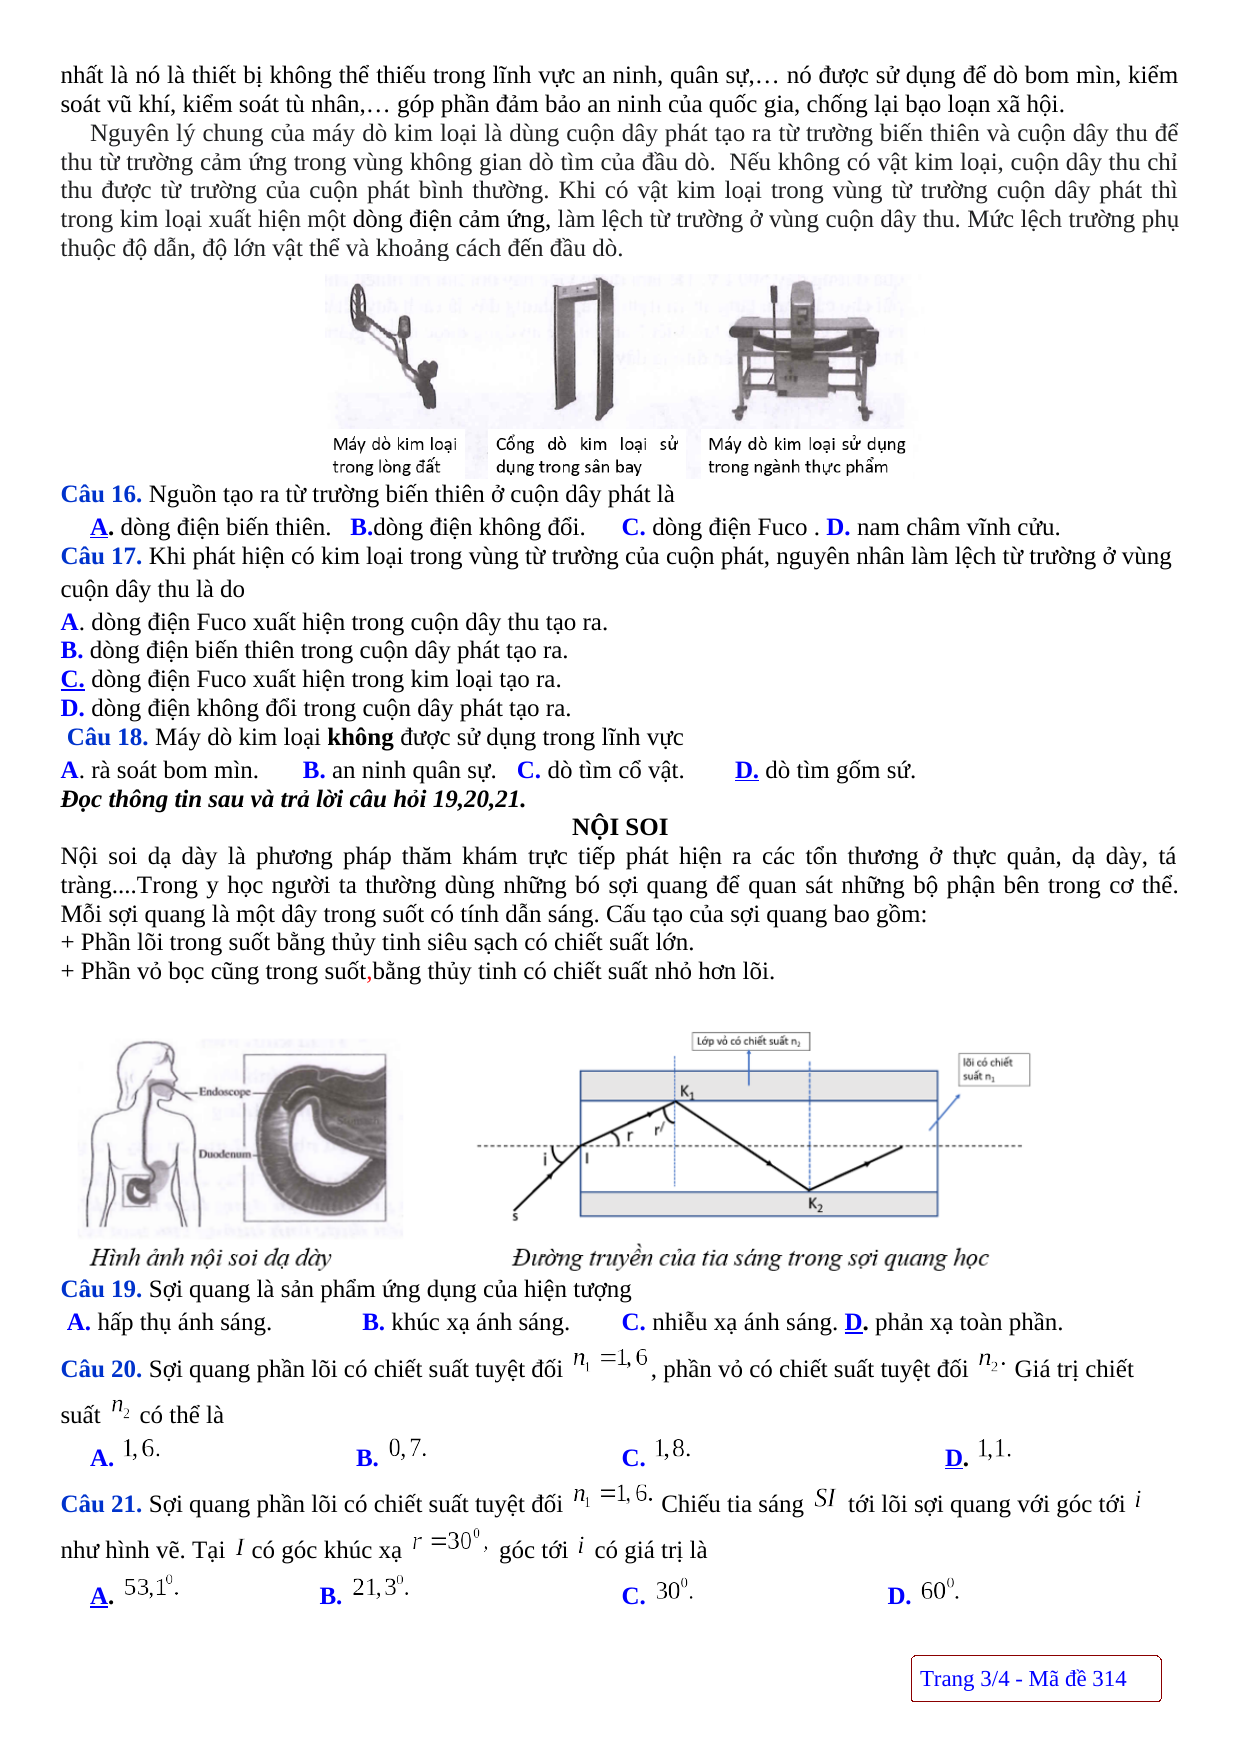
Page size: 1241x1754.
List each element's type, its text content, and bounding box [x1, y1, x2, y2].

text + Phần vỏ bọc cũng trong suốt,bằng thủy tinh có chiết suất nhỏ hơn lõi. [60, 956, 1180, 985]
text B. dòng điện biến thiên trong cuộn dây phát tạo ra. [60, 636, 1180, 664]
text NỘI SOI [60, 812, 1180, 841]
text A. B. C. D. [60, 1568, 1180, 1610]
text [60, 60, 1180, 118]
text A. dòng điện biến thiên. B.dòng điện không đổi. C. dòng điện Fuco . D. nam châm vĩnh cửu. [60, 512, 1180, 541]
text Câu 18. Máy dò kim loại không được sử dụng trong lĩnh vực [60, 722, 1180, 751]
text A. hấp thụ ánh sáng. B. khúc xạ ánh sáng. C. nhiễu xạ ánh sáng. D. phản xạ toàn phần. [60, 1307, 1180, 1336]
text Nội soi dạ dày là phương pháp thăm khám trực tiếp phát hiện ra các tổn thương ở thực quản, dạ dày, tá tràng....Trong y học người ta thường dùng những bó sợi quang để quan sát những bộ phận bên trong cơ thể. Mỗi sợi quang là một dây trong suốt có tính dẫn sáng. Cấu tạo của sợi quang bao gồm: [60, 841, 1180, 927]
text A. rà soát bom mìn. B. an ninh quân sự. C. dò tìm cổ vật. D. dò tìm gốm sứ. [60, 755, 1180, 784]
text Câu 17. Khi phát hiện có kim loại trong vùng từ trường của cuộn phát, nguyên nhân làm lệch từ trường ở vùng cuộn dây thu là do [60, 541, 1180, 603]
text A. dòng điện Fuco xuất hiện trong cuộn dây thu tạo ra. [60, 607, 1180, 636]
text C. dòng điện Fuco xuất hiện trong kim loại tạo ra. [60, 664, 1180, 693]
picture [316, 261, 925, 479]
text Nguyên lý chung của máy dò kim loại là dùng cuộn dây phát tạo ra từ trường biến thiên và cuộn dây thu để thu từ trường cảm ứng trong vùng không gian dò tìm của đầu dò. Nếu không có vật kim loại, cuộn dây thu chỉ thu được từ trường của cuộn phát bình thường. Khi có vật kim loại trong vùng từ trường cuộn dây phát thì trong kim loại xuất hiện một dòng điện cảm ứng, làm lệch từ trường ở vùng cuộn dây thu. Mức lệch trường phụ thuộc độ dẫn, độ lớn vật thể và khoảng cách đến đầu dò. [60, 118, 1180, 262]
text + Phần lõi trong suốt bằng thủy tinh siêu sạch có chiết suất lớn. [60, 927, 1180, 956]
text D. dòng điện không đổi trong cuộn dây phát tạo ra. [60, 693, 1180, 722]
text Câu 20. Sợi quang phần lõi có chiết suất tuyệt đối , phần vỏ có chiết suất tuyệt đối Giá trị chiết suất có thể là [60, 1341, 1180, 1428]
text Câu 19. Sợi quang là sản phẩm ứng dụng của hiện tượng [60, 1274, 1180, 1303]
text A. B. C. D. [60, 1433, 1180, 1472]
text Câu 16. Nguồn tạo ra từ trường biến thiên ở cuộn dây phát là [60, 479, 1180, 508]
text Đọc thông tin sau và trả lời câu hỏi 19,20,21. [60, 784, 1180, 812]
picture [60, 985, 1096, 1275]
text Câu 21. Sợi quang phần lõi có chiết suất tuyệt đối Chiếu tia sáng tới lõi sợi quang với góc tới như hình vẽ. Tại có góc khúc xạ góc tới có giá trị là [60, 1476, 1180, 1564]
